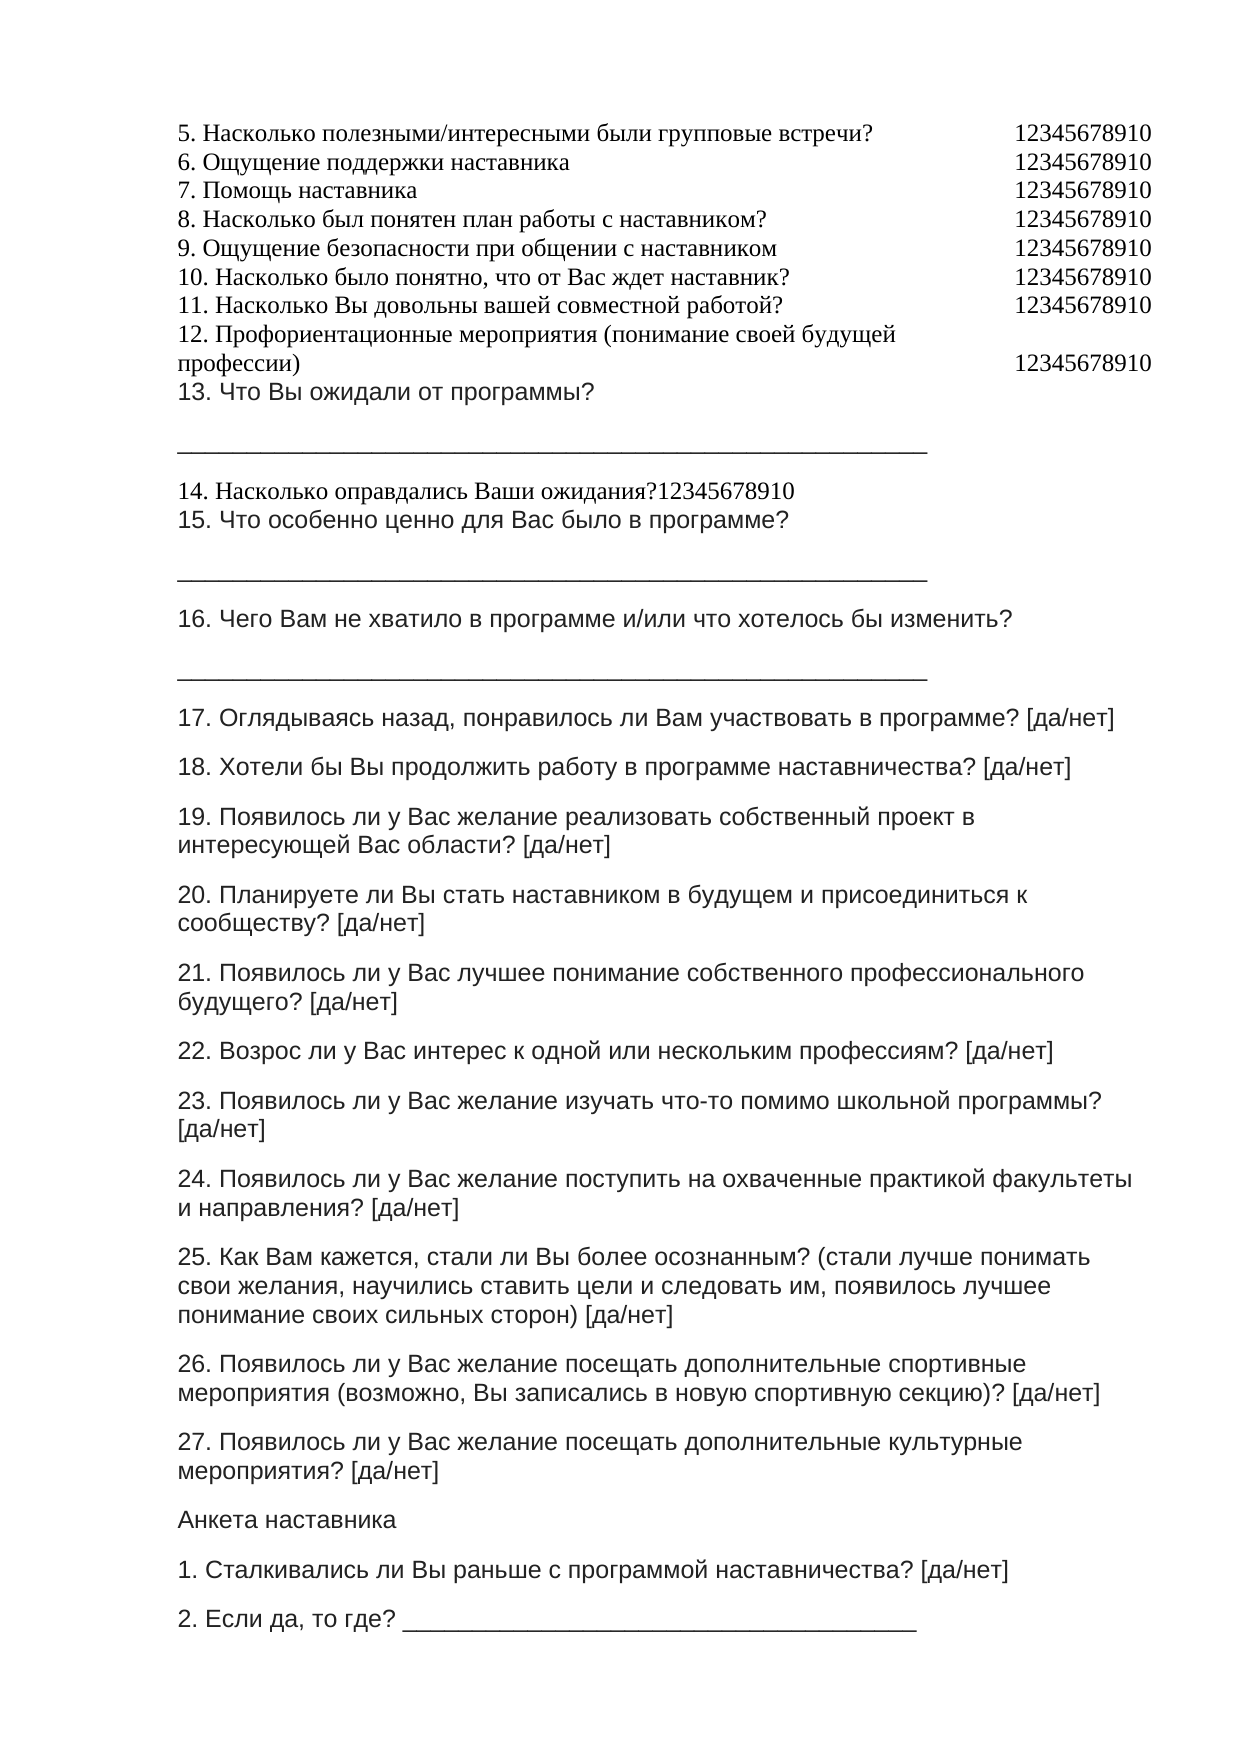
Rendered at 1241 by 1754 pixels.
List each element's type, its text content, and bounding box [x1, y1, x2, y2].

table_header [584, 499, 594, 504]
text ______________________________________________________ [177, 554, 1152, 583]
text 19. Появилось ли у Вас желание реализовать собственный проект в интересующей Вас области? [да/нет] [177, 801, 1152, 859]
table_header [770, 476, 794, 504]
text 22. Возрос ли у Вас интерес к одной или нескольким профессиям? [да/нет] [177, 1036, 1152, 1065]
text 17. Оглядываясь назад, понравилось ли Вам участвовать в программе? [да/нет] [177, 702, 1152, 731]
text 20. Планируете ли Вы стать наставником в будущем и присоединиться к сообществу? [да/нет] [177, 880, 1152, 937]
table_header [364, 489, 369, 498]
text ______________________________________________________ [177, 653, 1152, 682]
text 18. Хотели бы Вы продолжить работу в программе наставничества? [да/нет] [177, 752, 1152, 781]
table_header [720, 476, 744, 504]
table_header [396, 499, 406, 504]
text 26. Появилось ли у Вас желание посещать дополнительные спортивные мероприятия (возможно, Вы записались в новую спортивную секцию)? [да/нет] [177, 1349, 1152, 1407]
text 25. Как Вам кажется, стали ли Вы более осознанным? (стали лучше понимать свои желания, научились ставить цели и следовать им, появилось лучшее понимание своих сильных сторон) [да/нет] [177, 1242, 1152, 1328]
text 21. Появилось ли у Вас лучшее понимание собственного профессионального будущего? [да/нет] [177, 958, 1152, 1015]
text 27. Появилось ли у Вас желание посещать дополнительные культурные мероприятия? [да/нет] [177, 1427, 1152, 1485]
text 1. Сталкивались ли Вы раньше с программой наставничества? [да/нет] [177, 1555, 1152, 1584]
text 24. Появилось ли у Вас желание поступить на охваченные практикой факультеты и направления? [да/нет] [177, 1164, 1152, 1221]
text 15. Что особенно ценно для Вас было в программе? [177, 504, 1152, 533]
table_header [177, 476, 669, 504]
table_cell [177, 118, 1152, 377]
text 2. Если да, то где? _____________________________________ [177, 1604, 1152, 1633]
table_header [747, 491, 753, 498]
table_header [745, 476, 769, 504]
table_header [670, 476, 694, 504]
text Анкета наставника [177, 1506, 1152, 1534]
text 23. Появилось ли у Вас желание изучать что-то помимо школьной программы? [да/нет] [177, 1086, 1152, 1143]
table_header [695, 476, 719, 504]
text 16. Чего Вам не хватило в программе и/или что хотелось бы изменить? [177, 603, 1152, 632]
text 13. Что Вы ожидали от программы? [177, 377, 1152, 406]
text ______________________________________________________ [177, 426, 1152, 455]
